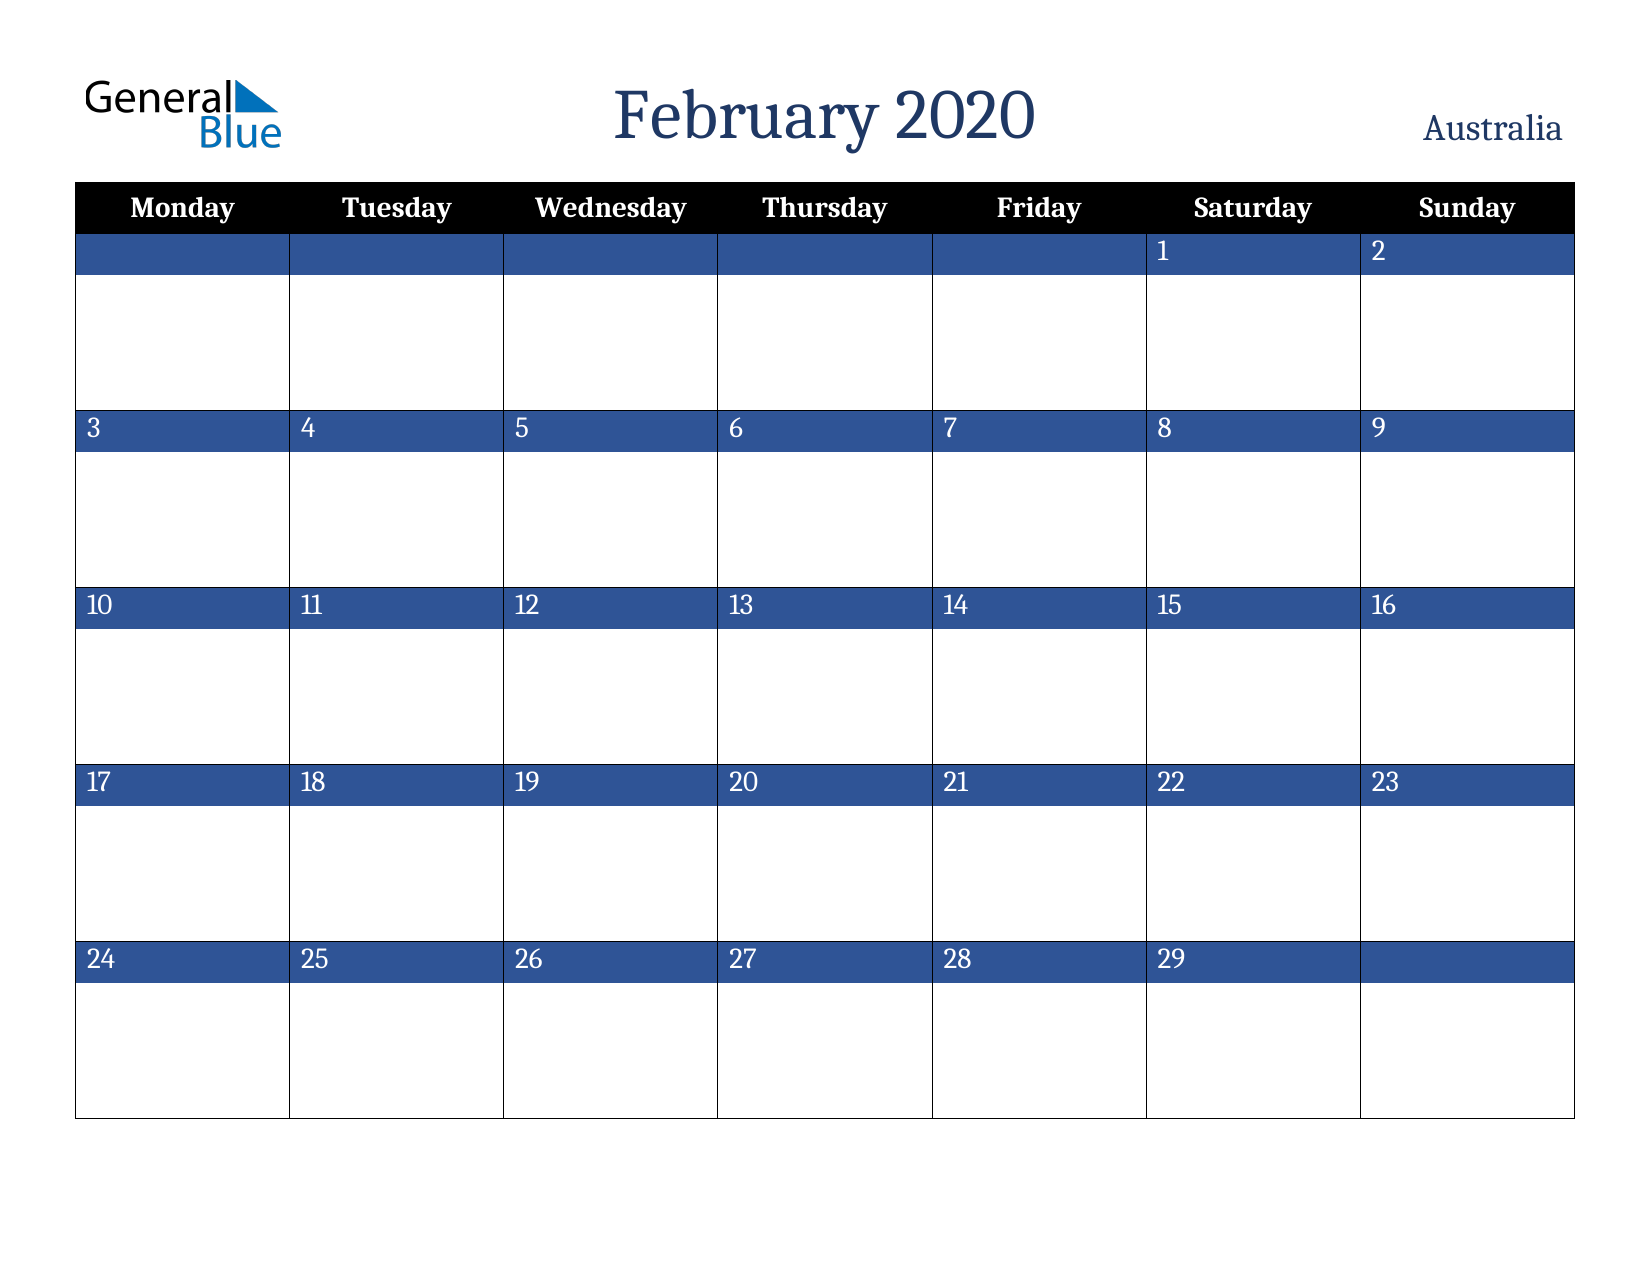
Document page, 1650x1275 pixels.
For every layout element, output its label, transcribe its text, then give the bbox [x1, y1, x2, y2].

table_cell 10 [76, 588, 289, 629]
table_cell [718, 452, 932, 587]
table_cell 9 [1361, 411, 1574, 452]
table_cell 27 [718, 942, 932, 983]
table_cell [504, 452, 717, 587]
table_cell 11 [290, 588, 503, 629]
table_cell [76, 452, 289, 587]
table_cell 17 [76, 765, 289, 806]
table_cell Thursday [718, 183, 932, 233]
table_cell 13 [718, 588, 932, 629]
table_cell Monday [76, 183, 289, 233]
table_cell [1147, 983, 1360, 1118]
table_cell [1361, 806, 1574, 941]
table_cell [504, 983, 717, 1118]
table_cell Tuesday [290, 183, 503, 233]
table_cell [1361, 275, 1574, 410]
table_cell 28 [933, 942, 1146, 983]
table_cell [1147, 629, 1360, 764]
table_cell [76, 806, 289, 941]
table_cell [718, 983, 932, 1118]
table_cell [290, 806, 503, 941]
table_cell 19 [504, 765, 717, 806]
table_cell 16 [1361, 588, 1574, 629]
table_cell [290, 983, 503, 1118]
table_cell [76, 983, 289, 1118]
table_cell [504, 629, 717, 764]
table_cell [504, 234, 717, 275]
table_cell [1361, 629, 1574, 764]
table_header [76, 75, 503, 182]
table_cell 8 [1147, 411, 1360, 452]
table_cell [290, 452, 503, 587]
table_cell [718, 234, 932, 275]
table_cell 3 [76, 411, 289, 452]
table_cell [290, 234, 503, 275]
table_cell [718, 275, 932, 410]
table_cell [1147, 806, 1360, 941]
table_cell [1361, 942, 1574, 983]
table_cell [504, 275, 717, 410]
table_cell [290, 275, 503, 410]
picture [86, 80, 281, 148]
table_cell 21 [933, 765, 1146, 806]
table_cell Saturday [1147, 183, 1360, 233]
table_cell Sunday [1361, 183, 1574, 233]
table_cell [76, 234, 289, 275]
table_cell [504, 806, 717, 941]
table_cell [1147, 452, 1360, 587]
table_cell 5 [504, 411, 717, 452]
table_cell 6 [718, 411, 932, 452]
table_cell [933, 806, 1146, 941]
table_cell 24 [76, 942, 289, 983]
table_cell 15 [1147, 588, 1360, 629]
table_cell 7 [933, 411, 1146, 452]
table_cell [933, 234, 1146, 275]
table_cell [1147, 275, 1360, 410]
table_header Australia [1146, 75, 1574, 182]
table_cell 29 [1147, 942, 1360, 983]
table_cell [933, 275, 1146, 410]
table_cell [933, 629, 1146, 764]
table_cell 4 [290, 411, 503, 452]
table_cell 12 [504, 588, 717, 629]
table_cell 20 [718, 765, 932, 806]
table_cell [933, 983, 1146, 1118]
table_cell [718, 629, 932, 764]
table_cell 25 [290, 942, 503, 983]
table_cell [1361, 452, 1574, 587]
table_cell 14 [933, 588, 1146, 629]
table_cell [76, 275, 289, 410]
table_cell 18 [290, 765, 503, 806]
table_cell 2 [1361, 234, 1574, 275]
table_cell [933, 452, 1146, 587]
table_cell Wednesday [504, 183, 717, 233]
table_cell 23 [1361, 765, 1574, 806]
table_cell 1 [1147, 234, 1360, 275]
table_cell 26 [504, 942, 717, 983]
table_cell Friday [933, 183, 1146, 233]
table_cell 22 [1147, 765, 1360, 806]
table_cell [76, 629, 289, 764]
table_cell [290, 629, 503, 764]
table_header February 2020 [504, 75, 1146, 182]
table_cell [718, 806, 932, 941]
table_cell [1361, 983, 1574, 1118]
